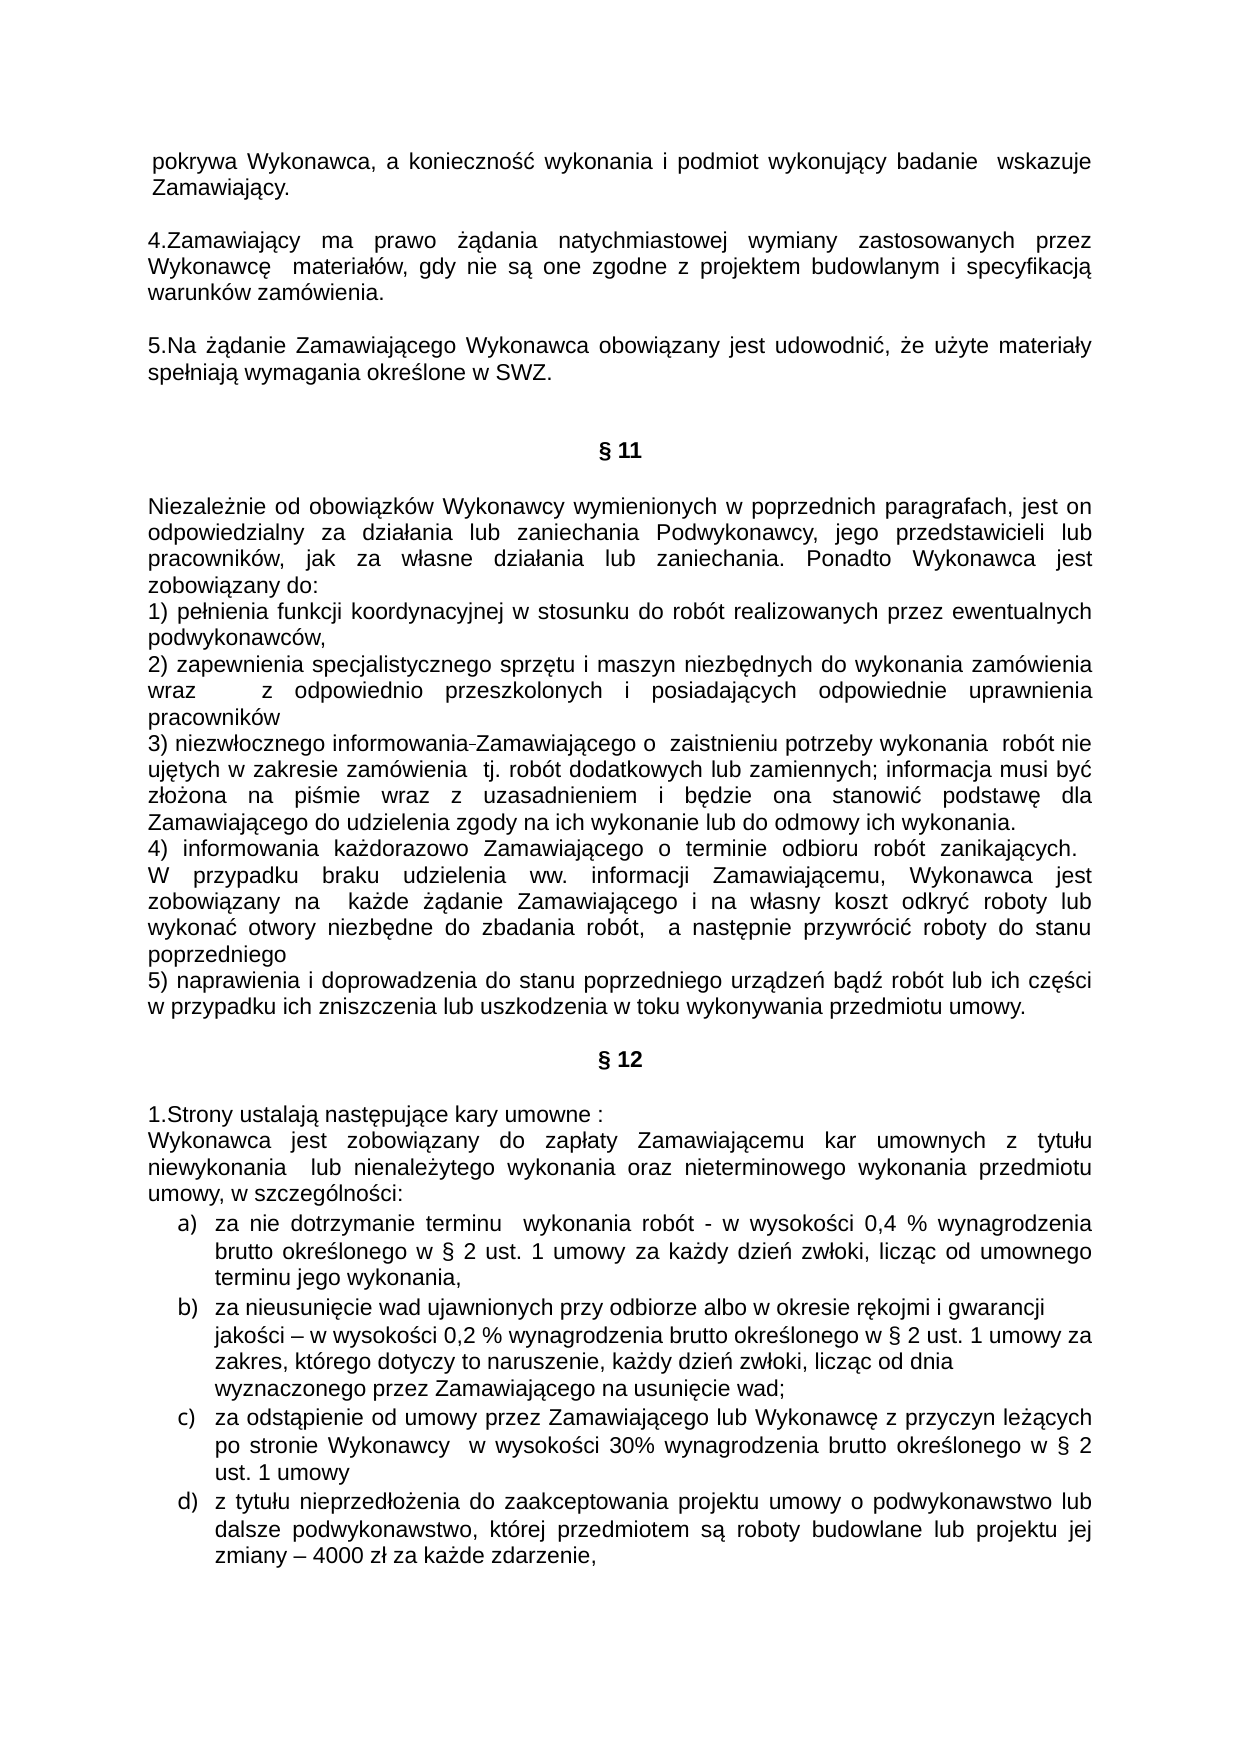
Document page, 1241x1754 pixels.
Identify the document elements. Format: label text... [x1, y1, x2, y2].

text 5.Na żądanie Zamawiającego Wykonawca obowiązany jest udowodnić, że użyte materiały spełniają wymagania określone w SWZ. [148, 332, 1093, 385]
text 3) niezwłocznego informowania Zamawiającego o zaistnieniu potrzeby wykonania robót nie ujętych w zakresie zamówienia tj. robót dodatkowych lub zamiennych; informacja musi być złożona na piśmie wraz z uzasadnieniem i będzie ona stanowić podstawę dla Zamawiającego do udzielenia zgody na ich wykonanie lub do odmowy ich wykonania. [148, 730, 1093, 835]
text 5) naprawienia i doprowadzenia do stanu poprzedniego urządzeń bądź robót lub ich części w przypadku ich zniszczenia lub uszkodzenia w toku wykonywania przedmiotu umowy. [148, 967, 1093, 1020]
text § 12 [148, 1046, 1093, 1072]
text Niezależnie od obowiązków Wykonawcy wymienionych w poprzednich paragrafach, jest on odpowiedzialny za działania lub zaniechania Podwykonawcy, jego przedstawicieli lub pracowników, jak za własne działania lub zaniechania. Ponadto Wykonawca jest zobowiązany do: [148, 493, 1093, 598]
list z tytułu nieprzedłożenia do zaakceptowania projektu umowy o podwykonawstwo lub dalsze podwykonawstwo, której przedmiotem są roboty budowlane lub projektu jej zmiany – 4000 zł za każde zdarzenie, [177, 1485, 1093, 1569]
text 2) zapewnienia specjalistycznego sprzętu i maszyn niezbędnych do wykonania zamówienia wraz z odpowiednio przeszkolonych i posiadających odpowiednie uprawnienia pracowników [148, 651, 1093, 730]
list za nie dotrzymanie terminu wykonania robót - w wysokości 0,4 % wynagrodzenia brutto określonego w § 2 ust. 1 umowy za każdy dzień zwłoki, licząc od umownego terminu jego wykonania, [177, 1207, 1093, 1291]
text Wykonawca jest zobowiązany do zapłaty Zamawiającemu kar umownych z tytułu niewykonania lub nienależytego wykonania oraz nieterminowego wykonania przedmiotu umowy, w szczególności: [148, 1127, 1093, 1207]
text 4.Zamawiający ma prawo żądania natychmiastowej wymiany zastosowanych przez Wykonawcę materiałów, gdy nie są one zgodne z projektem budowlanym i specyfikacją warunków zamówienia. [148, 227, 1093, 306]
text § 11 [148, 437, 1093, 464]
list za nieusunięcie wad ujawnionych przy odbiorze albo w okresie rękojmi i gwarancji jakości – w wysokości 0,2 % wynagrodzenia brutto określonego w § 2 ust. 1 umowy za zakres, którego dotyczy to naruszenie, każdy dzień zwłoki, licząc od dnia wyznaczonego przez Zamawiającego na usunięcie wad; [177, 1291, 1093, 1401]
list 1) pełnienia funkcji koordynacyjnej w stosunku do robót realizowanych przez ewentualnych podwykonawców, [148, 598, 1093, 651]
text 4) informowania każdorazowo Zamawiającego o terminie odbioru robót zanikających. W przypadku braku udzielenia ww. informacji Zamawiającemu, Wykonawca jest zobowiązany na każde żądanie Zamawiającego i na własny koszt odkryć roboty lub wykonać otwory niezbędne do zbadania robót, a następnie przywrócić roboty do stanu poprzedniego [148, 835, 1093, 967]
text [152, 148, 1093, 200]
list za odstąpienie od umowy przez Zamawiającego lub Wykonawcę z przyczyn leżących po stronie Wykonawcy w wysokości 30% wynagrodzenia brutto określonego w § 2 ust. 1 umowy [177, 1401, 1093, 1485]
text 1.Strony ustalają następujące kary umowne : [148, 1101, 1093, 1127]
